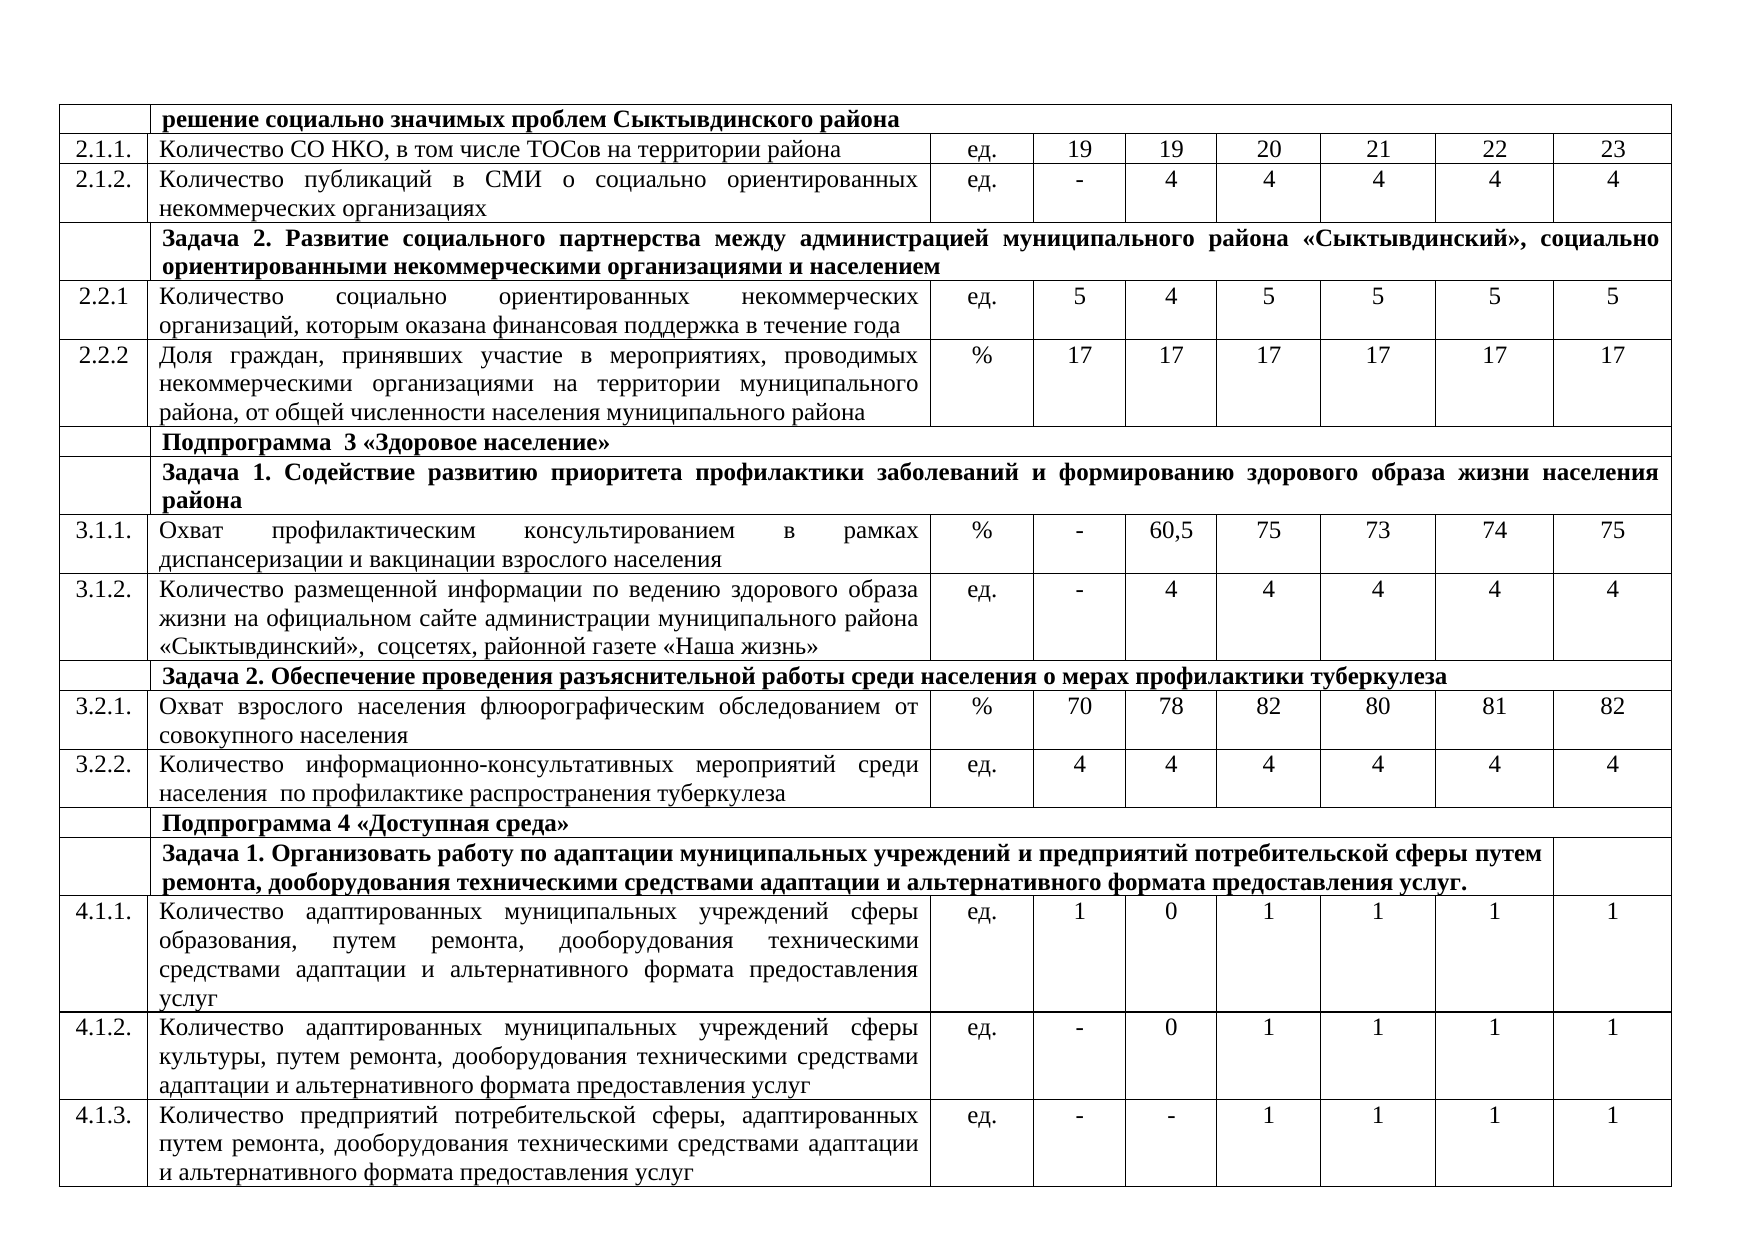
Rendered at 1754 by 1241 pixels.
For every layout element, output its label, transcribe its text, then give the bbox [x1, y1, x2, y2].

table_cell ед. [931, 574, 1033, 660]
table_cell 4 [1217, 574, 1320, 660]
table_cell - [1034, 1013, 1125, 1099]
table_cell 1 [1034, 896, 1125, 1011]
table_cell 17 [1126, 340, 1216, 426]
table_cell 4.1.2. [60, 1013, 147, 1099]
table_cell 70 [1034, 691, 1125, 748]
table_cell Количество адаптированных муниципальных учреждений сферы образования, путем ремонта, дооборудования техническими средствами адаптации и альтернативного формата предоставления услуг [148, 896, 930, 1011]
table_cell 4 [1126, 574, 1216, 660]
table_cell ед. [931, 1100, 1033, 1186]
table_cell Количество предприятий потребительской сферы, адаптированных путем ремонта, дооборудования техническими средствами адаптации и альтернативного формата предоставления услуг [148, 1100, 930, 1186]
table_cell 4 [1436, 164, 1553, 222]
table_cell 4 [1126, 281, 1216, 339]
table_cell 4 [1034, 750, 1125, 807]
table_cell 81 [1436, 691, 1553, 748]
table_cell [60, 808, 150, 837]
table_cell [60, 427, 150, 456]
table_cell 82 [1554, 691, 1671, 748]
table_cell 4 [1126, 164, 1216, 222]
table_cell 22 [1436, 134, 1553, 163]
table_cell 75 [1217, 515, 1320, 573]
table_cell Количество адаптированных муниципальных учреждений сферы культуры, путем ремонта, дооборудования техническими средствами адаптации и альтернативного формата предоставления услуг [148, 1013, 930, 1099]
table_cell 4 [1436, 750, 1553, 807]
table_cell 4.1.3. [60, 1100, 147, 1186]
table_cell Количество социально ориентированных некоммерческих организаций, которым оказана финансовая поддержка в течение года [148, 281, 930, 339]
table_cell 74 [1436, 515, 1553, 573]
table_cell - [1126, 1100, 1216, 1186]
table_cell 4 [1217, 750, 1320, 807]
table_cell Задача 1. Содействие развитию приоритета профилактики заболеваний и формированию здорового образа жизни населения района [151, 457, 1671, 514]
table_cell Охват профилактическим консультированием в рамках диспансеризации и вакцинации взрослого населения [148, 515, 930, 573]
table_cell 17 [1034, 340, 1125, 426]
table_cell 78 [1126, 691, 1216, 748]
table_cell ед. [931, 134, 1033, 163]
table_cell 17 [1321, 340, 1435, 426]
table_cell - [1034, 164, 1125, 222]
table_cell Задача 2. Развитие социального партнерства между администрацией муниципального района «Сыктывдинский», социально ориентированными некоммерческими организациями и населением [151, 223, 1671, 280]
table_cell 19 [1034, 134, 1125, 163]
table_cell [1554, 838, 1671, 895]
table_cell 20 [1217, 134, 1320, 163]
table_cell Доля граждан, принявших участие в мероприятиях, проводимых некоммерческими организациями на территории муниципального района, от общей численности населения муниципального района [148, 340, 930, 426]
table_cell 4 [1321, 164, 1435, 222]
table_cell 23 [1554, 134, 1671, 163]
table_cell 0 [1126, 1013, 1216, 1099]
table_cell Количество размещенной информации по ведению здорового образа жизни на официальном сайте администрации муниципального района «Сыктывдинский», соцсетях, районной газете «Наша жизнь» [148, 574, 930, 660]
table_cell [60, 838, 150, 895]
table_cell ед. [931, 1013, 1033, 1099]
table_cell 3.2.1. [60, 691, 147, 748]
table_cell 4 [1321, 574, 1435, 660]
table_cell 17 [1217, 340, 1320, 426]
table_cell Задача 2. Обеспечение проведения разъяснительной работы среди населения о мерах профилактики туберкулеза [151, 661, 1671, 690]
table_cell [60, 223, 150, 280]
table_cell [60, 105, 150, 133]
table_cell 5 [1034, 281, 1125, 339]
table_cell % [931, 691, 1033, 748]
table_cell 3.2.2. [60, 750, 147, 807]
table_cell 4 [1321, 750, 1435, 807]
table_cell 1 [1436, 896, 1553, 1011]
table_cell Количество публикаций в СМИ о социально ориентированных некоммерческих организациях [148, 164, 930, 222]
table_cell 82 [1217, 691, 1320, 748]
table_cell 4.1.1. [60, 896, 147, 1011]
table_cell [60, 661, 150, 690]
table_cell Задача 1. Организовать работу по адаптации муниципальных учреждений и предприятий потребительской сферы путем ремонта, дооборудования техническими средствами адаптации и альтернативного формата предоставления услуг. [151, 838, 1553, 895]
table_cell 19 [1126, 134, 1216, 163]
table_cell Подпрограмма 3 «Здоровое население» [151, 427, 1671, 456]
table_cell 1 [1554, 896, 1671, 1011]
table_cell ед. [931, 164, 1033, 222]
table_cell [151, 105, 1671, 133]
table_cell 1 [1217, 1100, 1320, 1186]
table_cell 75 [1554, 515, 1671, 573]
table_cell % [931, 340, 1033, 426]
table_cell 1 [1436, 1013, 1553, 1099]
table_cell 5 [1217, 281, 1320, 339]
table_cell 0 [1126, 896, 1216, 1011]
table_cell Охват взрослого населения флюорографическим обследованием от совокупного населения [148, 691, 930, 748]
table_cell 5 [1321, 281, 1435, 339]
table_cell 2.1.1. [60, 134, 147, 163]
table_cell ед. [931, 281, 1033, 339]
table_cell 1 [1217, 896, 1320, 1011]
table_cell 1 [1321, 1013, 1435, 1099]
table_cell 17 [1436, 340, 1553, 426]
table_cell 5 [1554, 281, 1671, 339]
table_cell 2.2.1 [60, 281, 147, 339]
table_cell 2.2.2 [60, 340, 147, 426]
table_cell 4 [1554, 750, 1671, 807]
table_cell 2.1.2. [60, 164, 147, 222]
table_cell - [1034, 1100, 1125, 1186]
table_cell 5 [1436, 281, 1553, 339]
table_cell 3.1.2. [60, 574, 147, 660]
table_cell 1 [1321, 1100, 1435, 1186]
table_cell 4 [1554, 574, 1671, 660]
table_cell 4 [1554, 164, 1671, 222]
table_cell ед. [931, 896, 1033, 1011]
table_cell 1 [1436, 1100, 1553, 1186]
table_cell 4 [1436, 574, 1553, 660]
table_cell Количество информационно-консультативных мероприятий среди населения по профилактике распространения туберкулеза [148, 750, 930, 807]
table_cell 17 [1554, 340, 1671, 426]
table_cell 3.1.1. [60, 515, 147, 573]
table_cell - [1034, 574, 1125, 660]
table_cell 73 [1321, 515, 1435, 573]
table_cell 1 [1554, 1013, 1671, 1099]
table_cell Количество СО НКО, в том числе ТОСов на территории района [148, 134, 930, 163]
table_cell 4 [1217, 164, 1320, 222]
table_cell 1 [1321, 896, 1435, 1011]
table_cell - [1034, 515, 1125, 573]
table_cell 80 [1321, 691, 1435, 748]
table_cell Подпрограмма 4 «Доступная среда» [151, 808, 1671, 837]
table_cell 21 [1321, 134, 1435, 163]
table_cell 1 [1217, 1013, 1320, 1099]
table_cell ед. [931, 750, 1033, 807]
table_cell [60, 457, 150, 514]
table_cell 60,5 [1126, 515, 1216, 573]
table_cell % [931, 515, 1033, 573]
table_cell 4 [1126, 750, 1216, 807]
table_cell 1 [1554, 1100, 1671, 1186]
